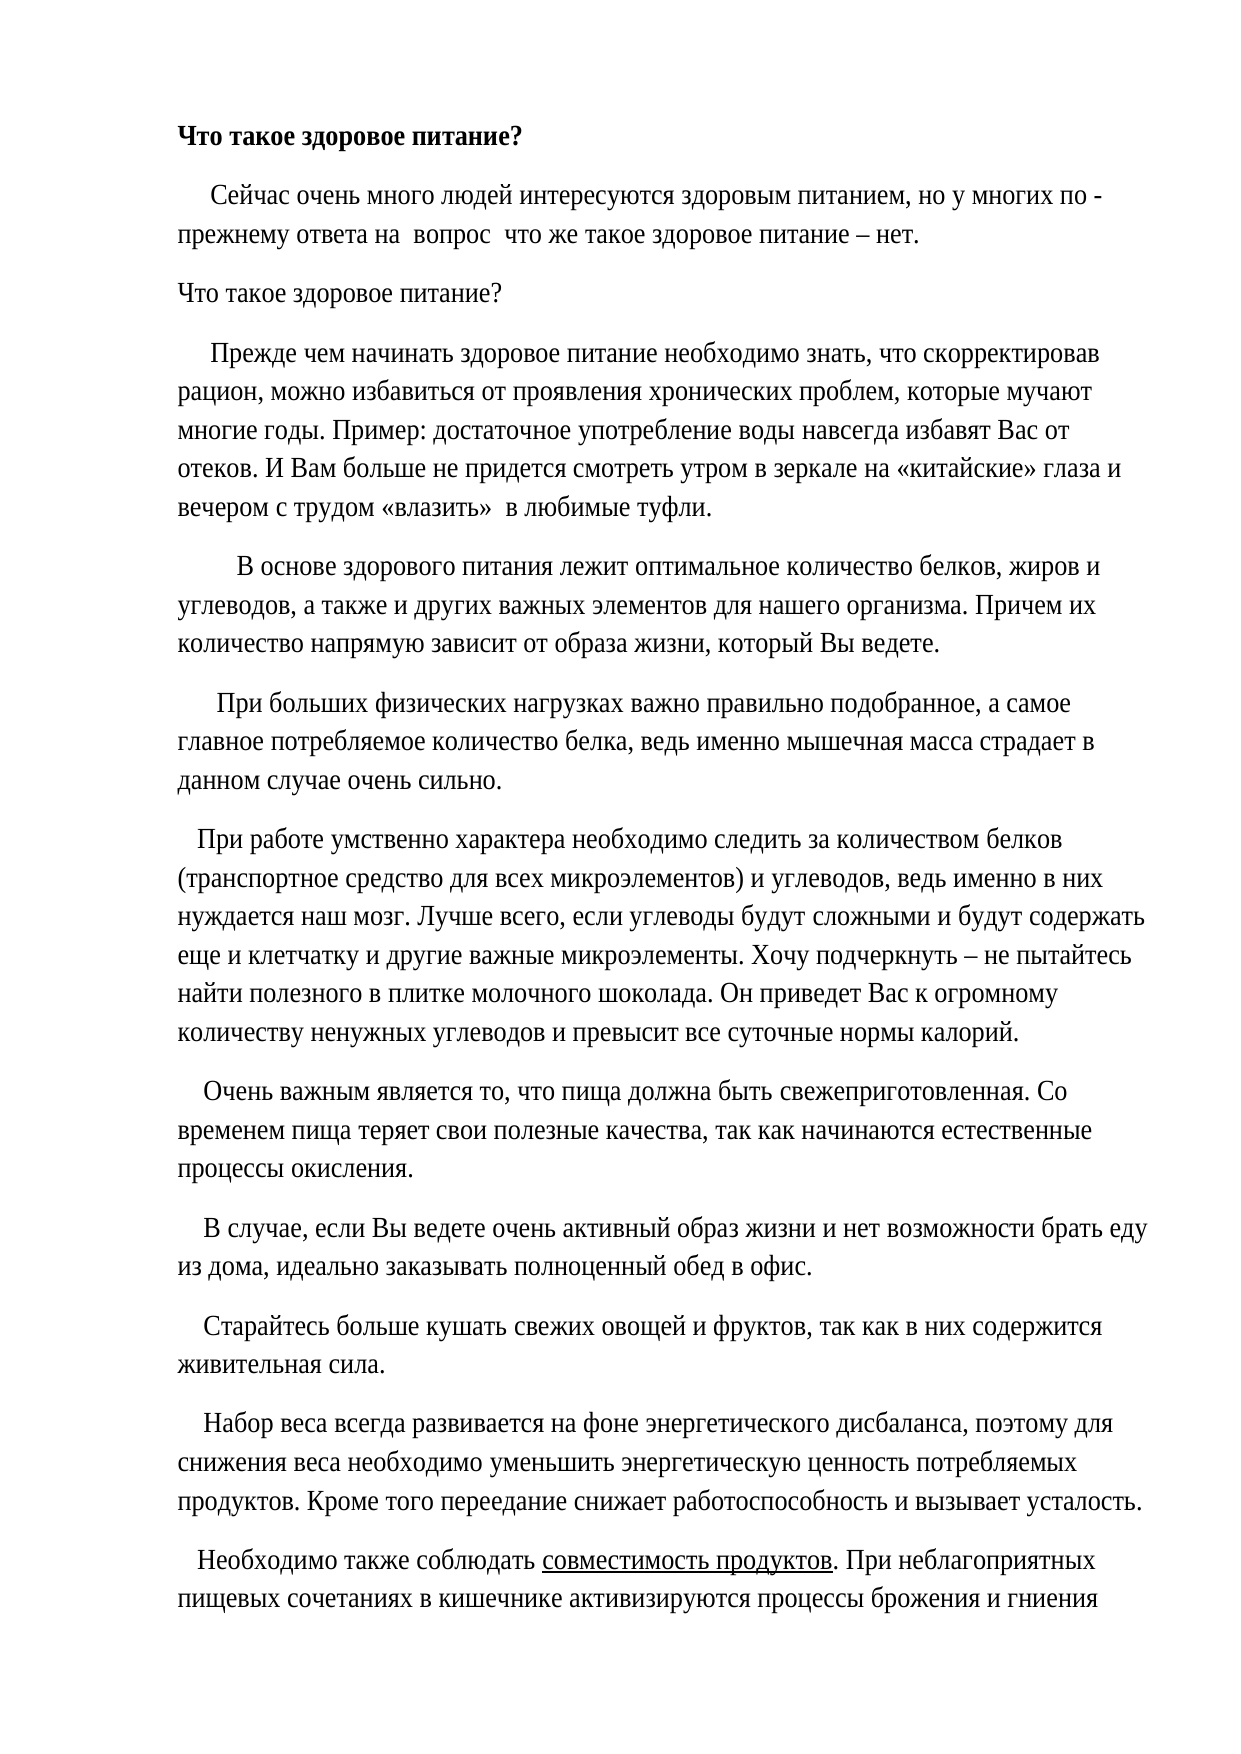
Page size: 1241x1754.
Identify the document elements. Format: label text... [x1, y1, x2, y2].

text Сейчас очень много людей интересуются здоровым питанием, но у многих по - прежнему ответа на вопрос что же такое здоровое питание – нет. [177, 177, 1152, 249]
text Старайтесь больше кушать свежих овощей и фруктов, так как в них содержится живительная сила. [177, 1308, 1152, 1380]
text Что такое здоровое питание? [177, 275, 1152, 309]
text В основе здорового питания лежит оптимальное количество белков, жиров и углеводов, а также и других важных элементов для нашего организма. Причем их количество напрямую зависит от образа жизни, который Вы ведете. [177, 548, 1152, 659]
text Очень важным является то, что пища должна быть свежеприготовленная. Со временем пища теряет свои полезные качества, так как начинаются естественные процессы окисления. [177, 1073, 1152, 1184]
text Прежде чем начинать здоровое питание необходимо знать, что скорректировав рацион, можно избавиться от проявления хронических проблем, которые мучают многие годы. Пример: достаточное употребление воды навсегда избавят Вас от отеков. И Вам больше не придется смотреть утром в зеркале на «китайские» глаза и вечером с трудом «влазить» в любимые туфли. [177, 335, 1152, 522]
text При работе умственно характера необходимо следить за количеством белков (транспортное средство для всех микроэлементов) и углеводов, ведь именно в них нуждается наш мозг. Лучше всего, если углеводы будут сложными и будут содержать еще и клетчатку и другие важные микроэлементы. Хочу подчеркнуть – не пытайтесь найти полезного в плитке молочного шоколада. Он приведет Вас к огромному количеству ненужных углеводов и превысит все суточные нормы калорий. [177, 821, 1152, 1047]
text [177, 1542, 1152, 1614]
text При больших физических нагрузках важно правильно подобранное, а самое главное потребляемое количество белка, ведь именно мышечная масса страдает в данном случае очень сильно. [177, 685, 1152, 795]
text В случае, если Вы ведете очень активный образ жизни и нет возможности брать еду из дома, идеально заказывать полноценный обед в офис. [177, 1210, 1152, 1282]
text Набор веса всегда развивается на фоне энергетического дисбаланса, поэтому для снижения веса необходимо уменьшить энергетическую ценность потребляемых продуктов. Кроме того переедание снижает работоспособность и вызывает усталость. [177, 1406, 1152, 1516]
text Что такое здоровое питание? [177, 118, 1152, 152]
